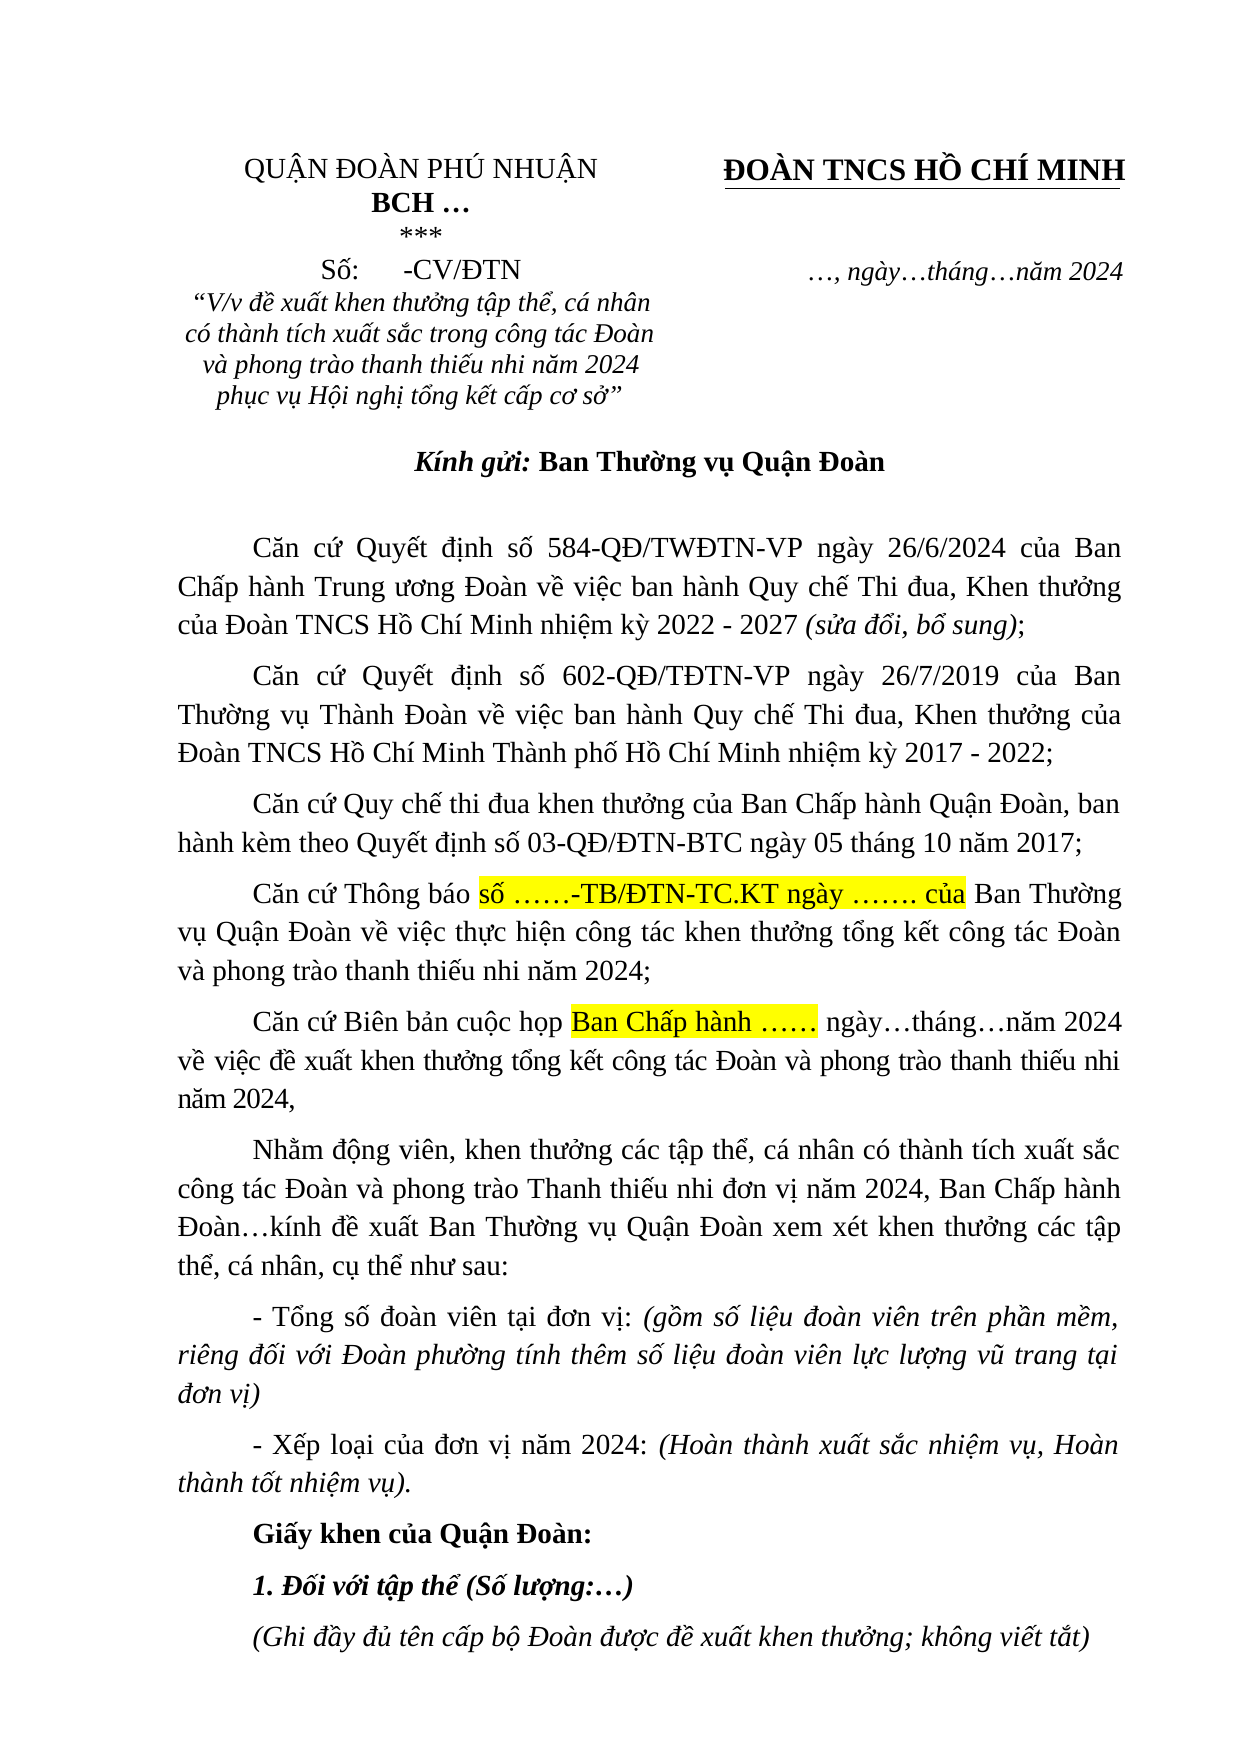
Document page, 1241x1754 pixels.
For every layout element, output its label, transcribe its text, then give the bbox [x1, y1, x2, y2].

text Căn cứ Quyết định số 584-QĐ/TWĐTN-VP ngày 26/6/2024 của Ban Chấp hành Trung ương Đoàn về việc ban hành Quy chế Thi đua, Khen thưởng của Đoàn TNCS Hồ Chí Minh nhiệm kỳ 2022 - 2027 (sửa đổi, bổ sung); [177, 530, 1122, 641]
text Căn cứ Thông báo số ……-TB/ĐTN-TC.KT ngày ……. của Ban Thường vụ Quận Đoàn về việc thực hiện công tác khen thưởng tổng kết công tác Đoàn và phong trào thanh thiếu nhi năm 2024; [177, 876, 1122, 987]
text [177, 1619, 1122, 1652]
text Nhằm động viên, khen thưởng các tập thể, cá nhân có thành tích xuất sắc công tác Đoàn và phong trào Thanh thiếu nhi đơn vị năm 2024, Ban Chấp hành Đoàn…kính đề xuất Ban Thường vụ Quận Đoàn xem xét khen thưởng các tập thể, cá nhân, cụ thể như sau: [177, 1132, 1122, 1281]
text Giấy khen của Quận Đoàn: [177, 1517, 1122, 1550]
text Căn cứ Quyết định số 602-QĐ/TĐTN-VP ngày 26/7/2019 của Ban Thường vụ Thành Đoàn về việc ban hành Quy chế Thi đua, Khen thưởng của Đoàn TNCS Hồ Chí Minh Thành phố Hồ Chí Minh nhiệm kỳ 2017 - 2022; [177, 658, 1122, 769]
table_header QUẬN ĐOÀN PHÚ NHUẬN BCH … *** Số: -CV/ĐTN “V/v đề xuất khen thưởng tập thể, cá nhân có thành tích xuất sắc trong công tác Đoàn và phong trào thanh thiếu nhi năm 2024 phục vụ Hội nghị tổng kết cấp cơ sở” [163, 152, 679, 410]
text - Xếp loại của đơn vị năm 2024: (Hoàn thành xuất sắc nhiệm vụ, Hoàn thành tốt nhiệm vụ). [177, 1427, 1122, 1499]
text Kính gửi: Ban Thường vụ Quận Đoàn [177, 444, 1122, 477]
text - Tổng số đoàn viên tại đơn vị: (gồm số liệu đoàn viên trên phần mềm, riêng đối với Đoàn phường tính thêm số liệu đoàn viên lực lượng vũ trang tại đơn vị) [177, 1299, 1122, 1409]
text 1. Đối với tập thể (Số lượng:…) [177, 1568, 1122, 1601]
text Căn cứ Biên bản cuộc họp Ban Chấp hành …… ngày…tháng…năm 2024 về việc đề xuất khen thưởng tổng kết công tác Đoàn và phong trào thanh thiếu nhi năm 2024, [177, 1004, 1122, 1115]
table_header ĐOÀN TNCS HỒ CHÍ MINH …, ngày…tháng…năm 2024 [679, 152, 1137, 410]
text Căn cứ Quy chế thi đua khen thưởng của Ban Chấp hành Quận Đoàn, ban hành kèm theo Quyết định số 03-QĐ/ĐTN-BTC ngày 05 tháng 10 năm 2017; [177, 786, 1122, 858]
